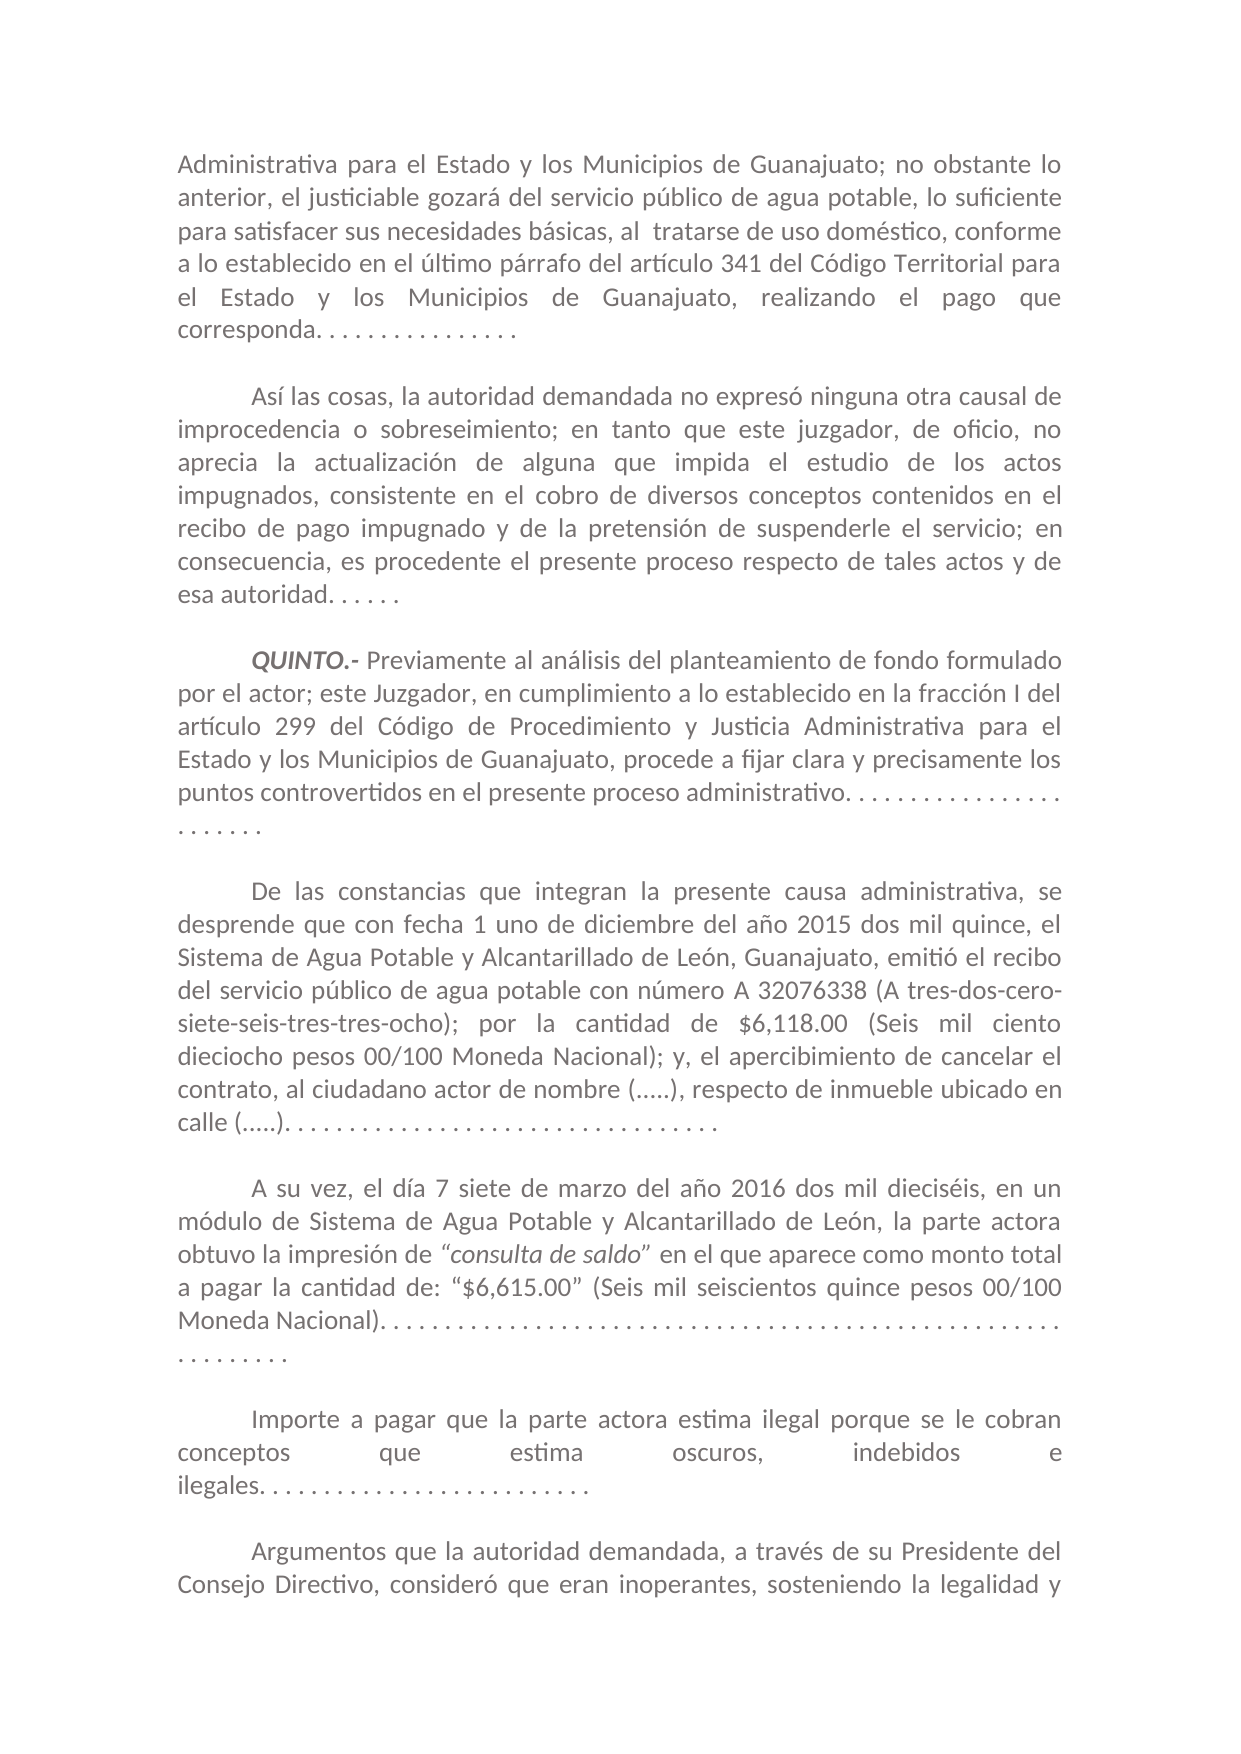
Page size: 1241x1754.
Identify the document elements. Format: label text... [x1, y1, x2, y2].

text Así las cosas, la autoridad demandada no expresó ninguna otra causal de improcedencia o sobreseimiento; en tanto que este juzgador, de oficio, no aprecia la actualización de alguna que impida el estudio de los actos impugnados, consistente en el cobro de diversos conceptos contenidos en el recibo de pago impugnado y de la pretensión de suspenderle el servicio; en consecuencia, es procedente el presente proceso respecto de tales actos y de esa autoridad. . . . . . [177, 379, 1063, 610]
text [177, 1534, 1063, 1601]
text A su vez, el día 7 siete de marzo del año 2016 dos mil dieciséis, en un módulo de Sistema de Agua Potable y Alcantarillado de León, la parte actora obtuvo la impresión de “consulta de saldo” en el que aparece como monto total a pagar la cantidad de: “$6,615.00” (Seis mil seiscientos quince pesos 00/100 Moneda Nacional). . . . . . . . . . . . . . . . . . . . . . . . . . . . . . . . . . . . . . . . . . . . . . . . . . . . . . . . . . . . . . [177, 1171, 1063, 1369]
text De las constancias que integran la presente causa administrativa, se desprende que con fecha 1 uno de diciembre del año 2015 dos mil quince, el Sistema de Agua Potable y Alcantarillado de León, Guanajuato, emitió el recibo del servicio público de agua potable con número A 32076338 (A tres-dos-cero-siete-seis-tres-tres-ocho); por la cantidad de $6,118.00 (Seis mil ciento dieciocho pesos 00/100 Moneda Nacional); y, el apercibimiento de cancelar el contrato, al ciudadano actor de nombre (.....), respecto de inmueble ubicado en calle (.....). . . . . . . . . . . . . . . . . . . . . . . . . . . . . . . . . . [177, 874, 1063, 1138]
text QUINTO.- Previamente al análisis del planteamiento de fondo formulado por el actor; este Juzgador, en cumplimiento a lo establecido en la fracción I del artículo 299 del Código de Procedimiento y Justicia Administrativa para el Estado y los Municipios de Guanajuato, procede a fijar clara y precisamente los puntos controvertidos en el presente proceso administrativo. . . . . . . . . . . . . . . . . . . . . . . . [177, 643, 1063, 841]
text Importe a pagar que la parte actora estima ilegal porque se le cobran conceptos que estima oscuros, indebidos e ilegales. . . . . . . . . . . . . . . . . . . . . . . . . . [177, 1402, 1063, 1501]
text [177, 148, 1063, 346]
